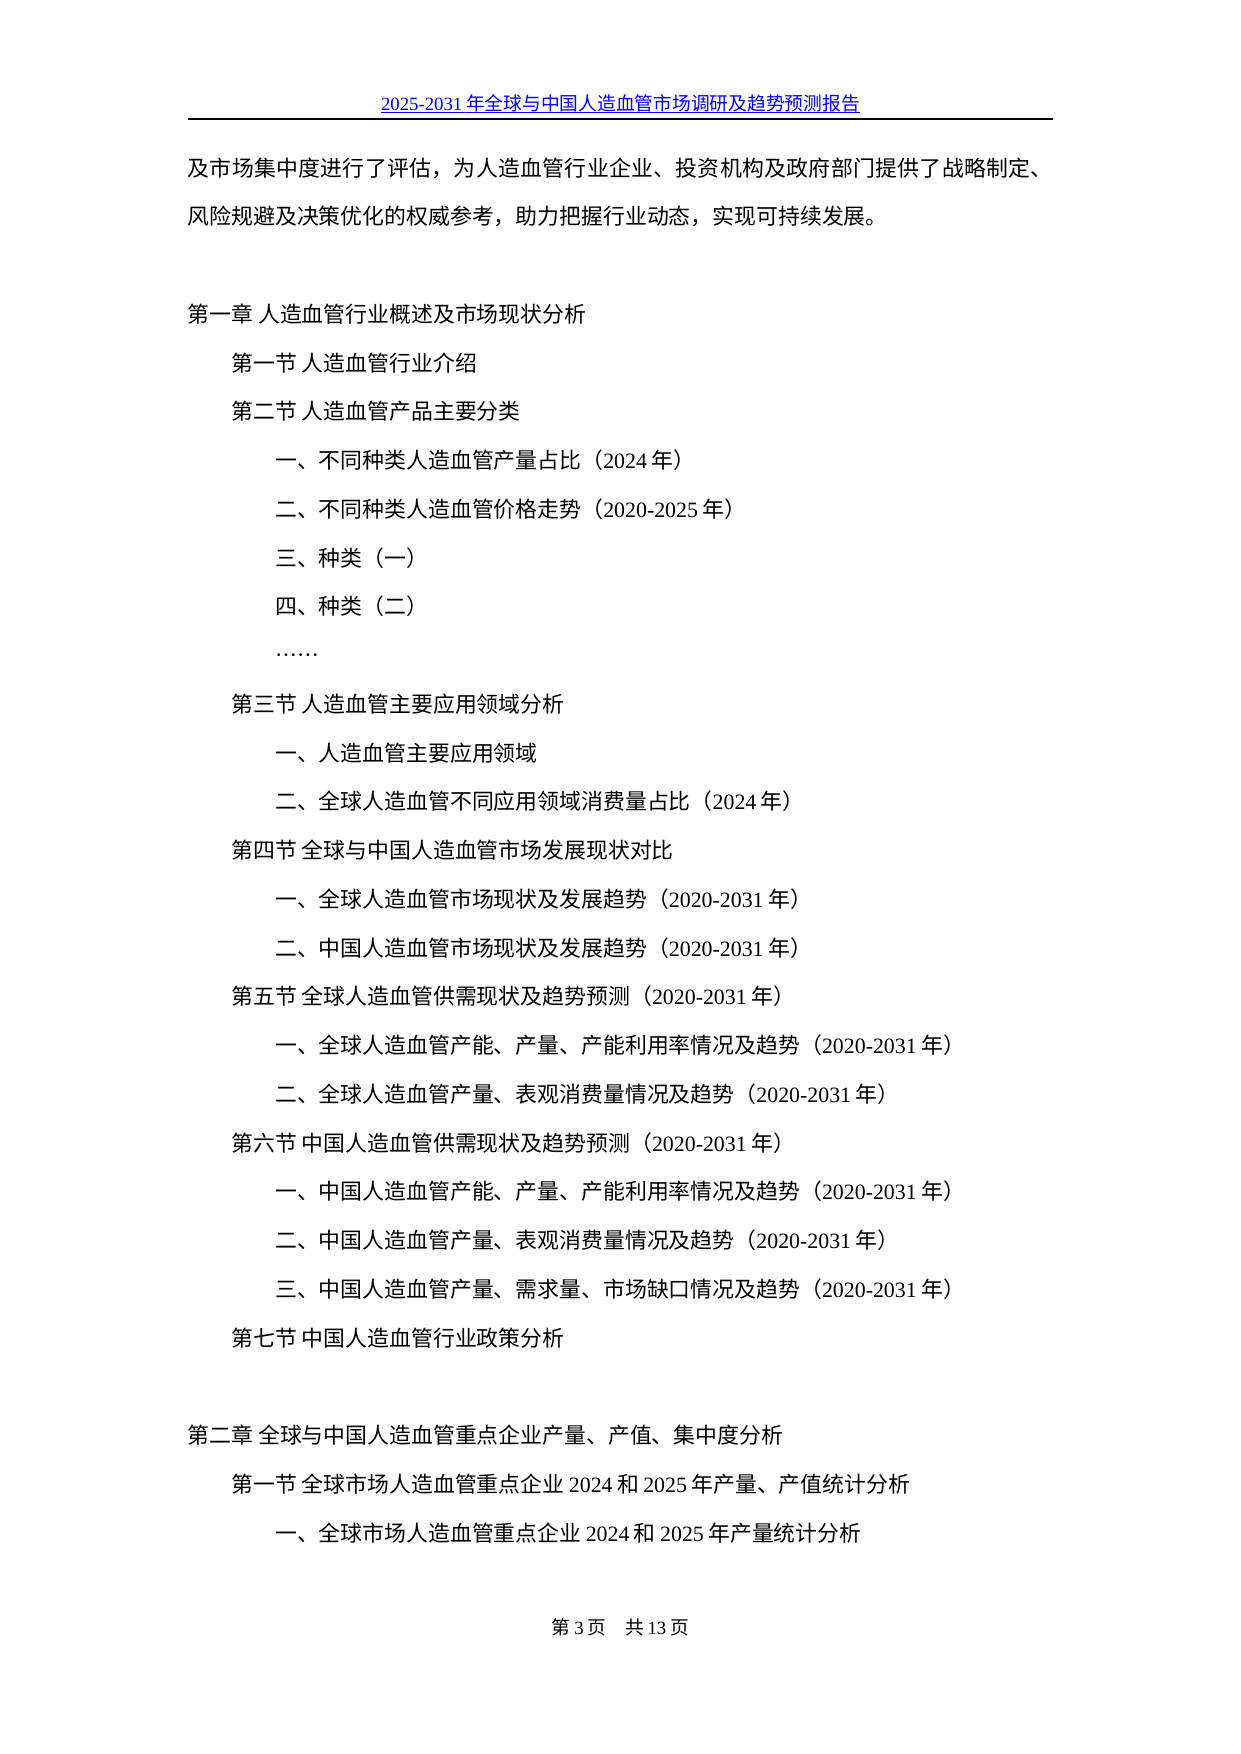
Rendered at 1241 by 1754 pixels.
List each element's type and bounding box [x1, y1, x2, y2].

text [187, 150, 1053, 1548]
